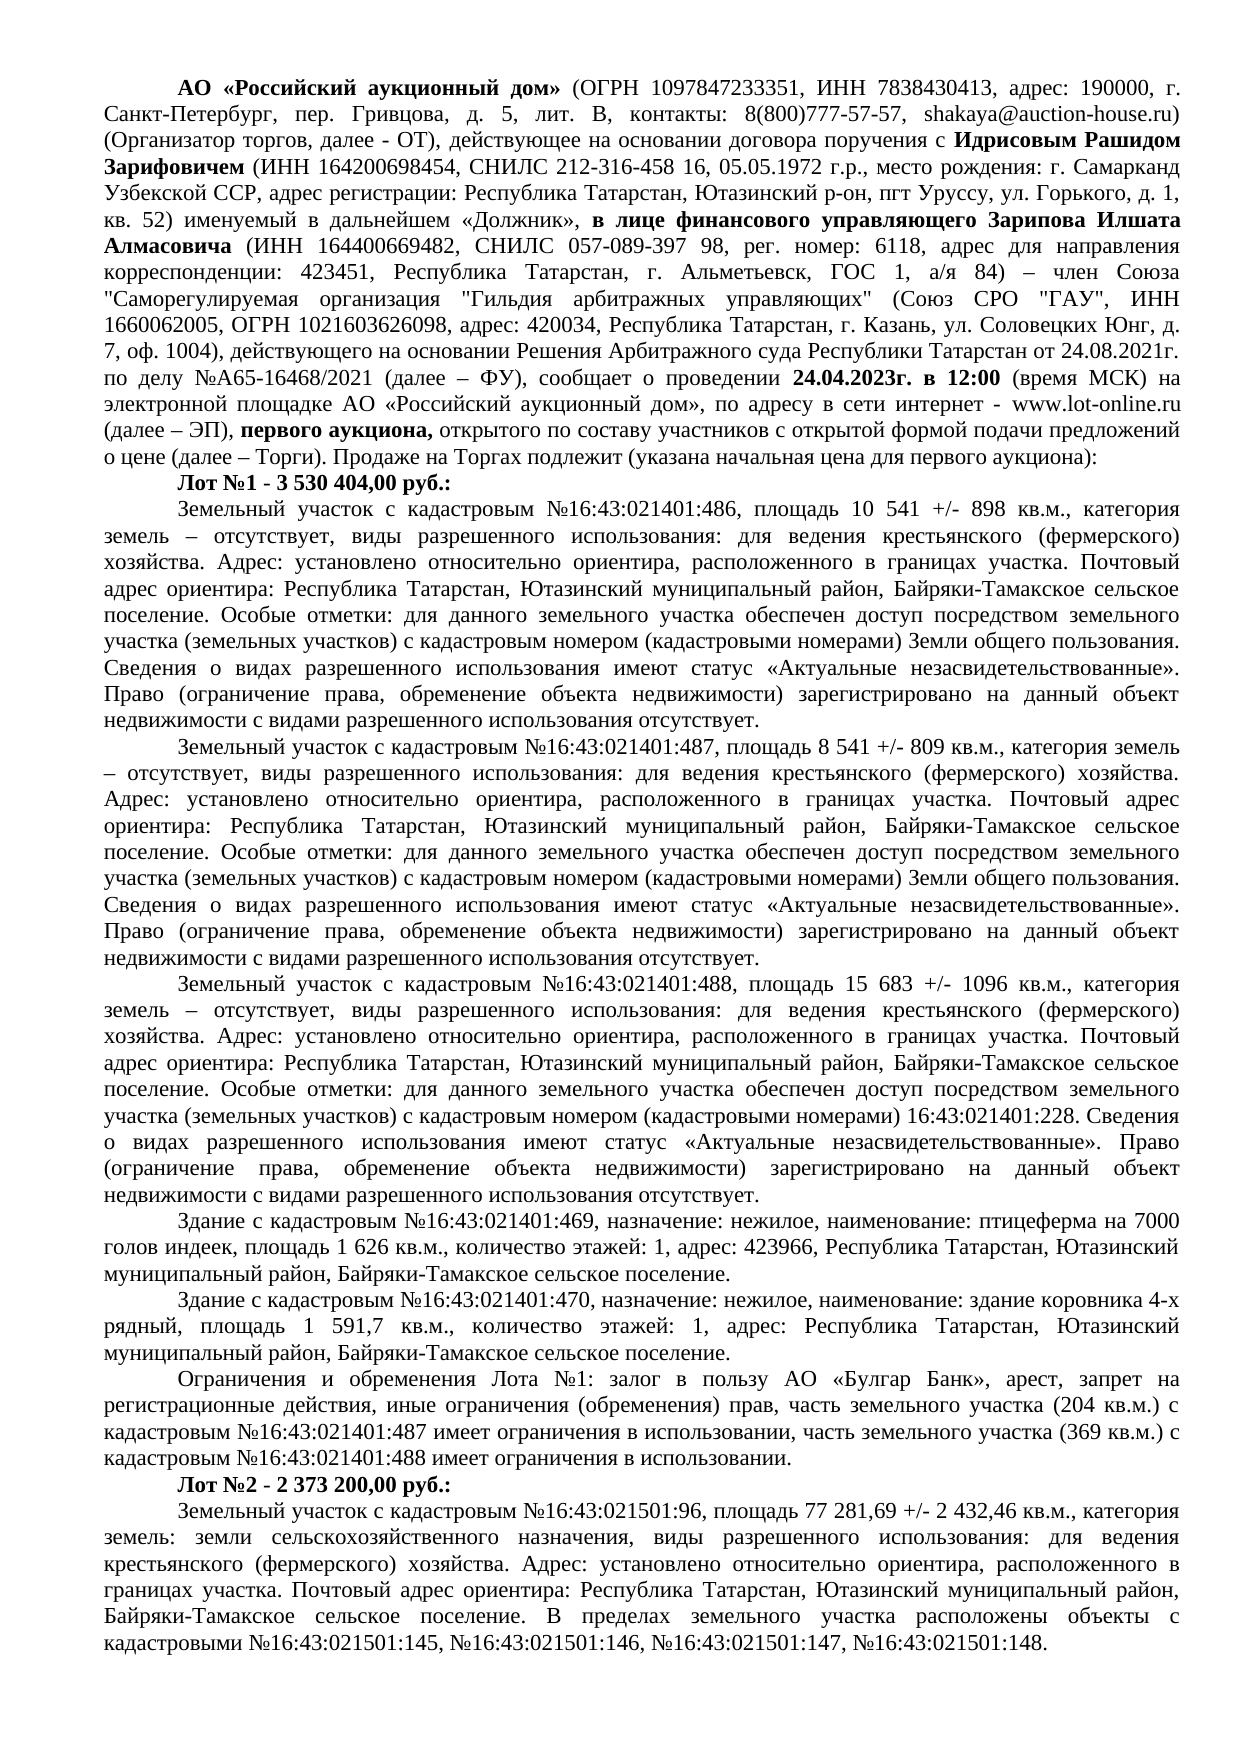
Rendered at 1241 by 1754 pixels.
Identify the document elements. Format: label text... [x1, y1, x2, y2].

text Лот №1 - 3 530 404,00 руб.: [103, 469, 1181, 496]
text АО «Российский аукционный дом» (ОГРН 1097847233351, ИНН 7838430413, адрес: 190000, г. Санкт-Петербург, пер. Гривцова, д. 5, лит. В, контакты: 8(800)777-57-57, shakaya@auction-house.ru) (Организатор торгов, далее - ОТ), действующее на основании договора поручения с Идрисовым Рашидом Зарифовичем (ИНН 164200698454, СНИЛС 212-316-458 16, 05.05.1972 г.р., место рождения: г. Самарканд Узбекской ССР, адрес регистрации: Республика Татарстан, Ютазинский р-он, пгт Уруссу, ул. Горького, д. 1, кв. 52) именуемый в дальнейшем «Должник», в лице финансового управляющего Зарипова Илшата Алмасовича (ИНН 164400669482, СНИЛС 057-089-397 98, рег. номер: 6118, адрес для направления корреспонденции: 423451, Республика Татарстан, г. Альметьевск, ГОС 1, а/я 84) – член Союза "Саморегулируемая организация "Гильдия арбитражных управляющих" (Союз СРО "ГАУ", ИНН 1660062005, ОГРН 1021603626098, адрес: 420034, Республика Татарстан, г. Казань, ул. Соловецких Юнг, д. 7, оф. 1004), действующего на основании Решения Арбитражного суда Республики Татарстан от 24.08.2021г. по делу №А65-16468/2021 (далее – ФУ), сообщает о проведении 24.04.2023г. в 12:00 (время МСК) на электронной площадке АО «Российский аукционный дом», по адресу в сети интернет - www.lot-online.ru (далее – ЭП), первого аукциона, открытого по составу участников с открытой формой подачи предложений о цене (далее – Торги). Продаже на Торгах подлежит (указана начальная цена для первого аукциона): [103, 74, 1181, 469]
text Земельный участок с кадастровым №16:43:021501:96, площадь 77 281,69 +/- 2 432,46 кв.м., категория земель: земли сельскохозяйственного назначения, виды разрешенного использования: для ведения крестьянского (фермерского) хозяйства. Адрес: установлено относительно ориентира, расположенного в границах участка. Почтовый адрес ориентира: Республика Татарстан, Ютазинский муниципальный район, Байряки-Тамакское сельское поселение. В пределах земельного участка расположены объекты с кадастровыми №16:43:021501:145, №16:43:021501:146, №16:43:021501:147, №16:43:021501:148. [103, 1497, 1181, 1655]
text Земельный участок с кадастровым №16:43:021401:486, площадь 10 541 +/- 898 кв.м., категория земель – отсутствует, виды разрешенного использования: для ведения крестьянского (фермерского) хозяйства. Адрес: установлено относительно ориентира, расположенного в границах участка. Почтовый адрес ориентира: Республика Татарстан, Ютазинский муниципальный район, Байряки-Тамакское сельское поселение. Особые отметки: для данного земельного участка обеспечен доступ посредством земельного участка (земельных участков) с кадастровым номером (кадастровыми номерами) Земли общего пользования. Сведения о видах разрешенного использования имеют статус «Актуальные незасвидетельствованные». Право (ограничение права, обременение объекта недвижимости) зарегистрировано на данный объект недвижимости с видами разрешенного использования отсутствует. [103, 496, 1181, 733]
text Лот №2 - 2 373 200,00 руб.: [103, 1471, 1181, 1497]
text Ограничения и обременения Лота №1: залог в пользу АО «Булгар Банк», арест, запрет на регистрационные действия, иные ограничения (обременения) прав, часть земельного участка (204 кв.м.) с кадастровым №16:43:021401:487 имеет ограничения в использовании, часть земельного участка (369 кв.м.) с кадастровым №16:43:021401:488 имеет ограничения в использовании. [103, 1365, 1181, 1471]
text Здание с кадастровым №16:43:021401:470, назначение: нежилое, наименование: здание коровника 4-х рядный, площадь 1 591,7 кв.м., количество этажей: 1, адрес: Республика Татарстан, Ютазинский муниципальный район, Байряки-Тамакское сельское поселение. [103, 1286, 1181, 1365]
text Здание с кадастровым №16:43:021401:469, назначение: нежилое, наименование: птицеферма на 7000 голов индеек, площадь 1 626 кв.м., количество этажей: 1, адрес: 423966, Республика Татарстан, Ютазинский муниципальный район, Байряки-Тамакское сельское поселение. [103, 1207, 1181, 1286]
text Земельный участок с кадастровым №16:43:021401:488, площадь 15 683 +/- 1096 кв.м., категория земель – отсутствует, виды разрешенного использования: для ведения крестьянского (фермерского) хозяйства. Адрес: установлено относительно ориентира, расположенного в границах участка. Почтовый адрес ориентира: Республика Татарстан, Ютазинский муниципальный район, Байряки-Тамакское сельское поселение. Особые отметки: для данного земельного участка обеспечен доступ посредством земельного участка (земельных участков) с кадастровым номером (кадастровыми номерами) 16:43:021401:228. Сведения о видах разрешенного использования имеют статус «Актуальные незасвидетельствованные». Право (ограничение права, обременение объекта недвижимости) зарегистрировано на данный объект недвижимости с видами разрешенного использования отсутствует. [103, 970, 1181, 1207]
text Земельный участок с кадастровым №16:43:021401:487, площадь 8 541 +/- 809 кв.м., категория земель – отсутствует, виды разрешенного использования: для ведения крестьянского (фермерского) хозяйства. Адрес: установлено относительно ориентира, расположенного в границах участка. Почтовый адрес ориентира: Республика Татарстан, Ютазинский муниципальный район, Байряки-Тамакское сельское поселение. Особые отметки: для данного земельного участка обеспечен доступ посредством земельного участка (земельных участков) с кадастровым номером (кадастровыми номерами) Земли общего пользования. Сведения о видах разрешенного использования имеют статус «Актуальные незасвидетельствованные». Право (ограничение права, обременение объекта недвижимости) зарегистрировано на данный объект недвижимости с видами разрешенного использования отсутствует. [103, 733, 1181, 970]
